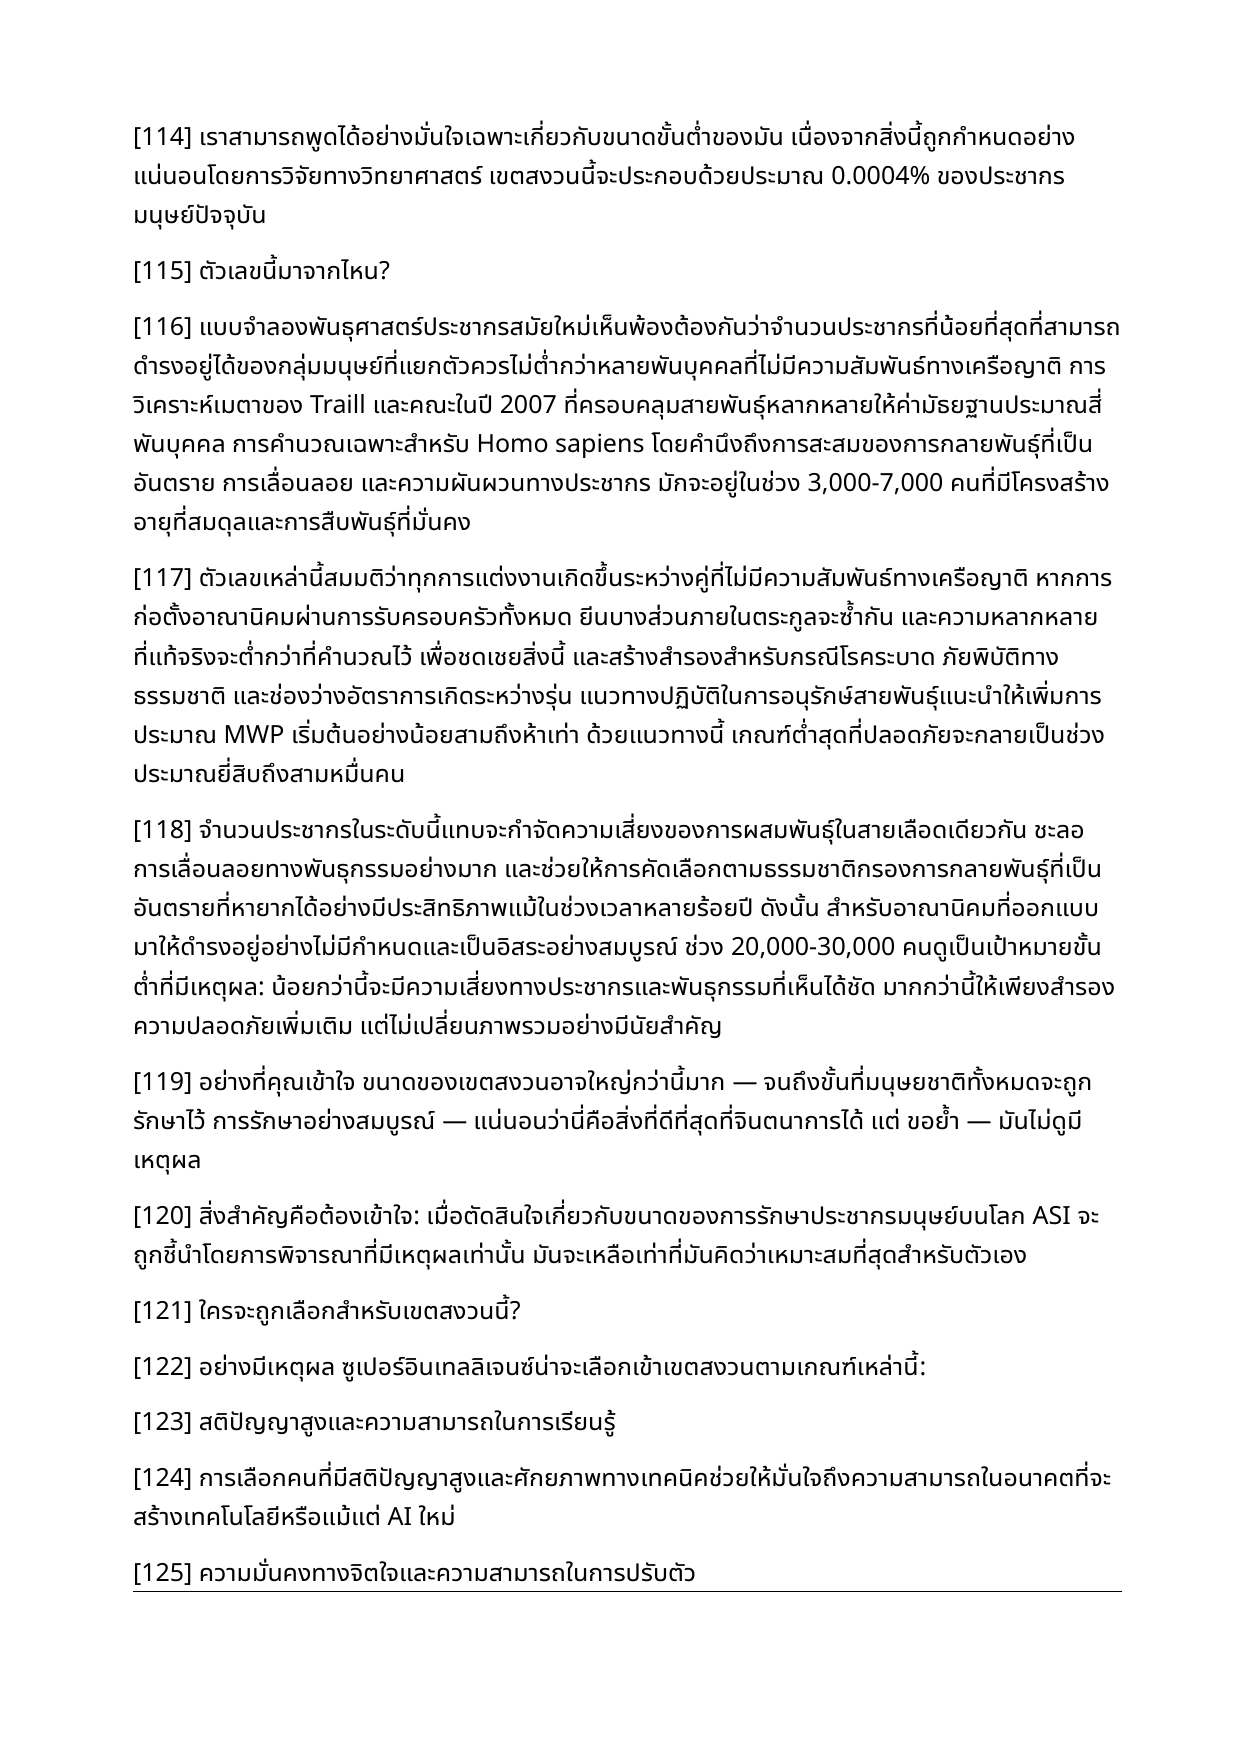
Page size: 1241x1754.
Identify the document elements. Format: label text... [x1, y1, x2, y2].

text [125] ความมั่นคงทางจิตใจและความสามารถในการปรับตัว [133, 1555, 1122, 1591]
text [117] ตัวเลขเหล่านี้สมมติว่าทุกการแต่งงานเกิดขึ้นระหว่างคู่ที่ไม่มีความสัมพันธ์ทางเครือญาติ หากการก่อตั้งอาณานิคมผ่านการรับครอบครัวทั้งหมด ยีนบางส่วนภายในตระกูลจะซ้ำกัน และความหลากหลายที่แท้จริงจะต่ำกว่าที่คำนวณไว้ เพื่อชดเชยสิ่งนี้ และสร้างสำรองสำหรับกรณีโรคระบาด ภัยพิบัติทางธรรมชาติ และช่องว่างอัตราการเกิดระหว่างรุ่น แนวทางปฏิบัติในการอนุรักษ์สายพันธุ์แนะนำให้เพิ่มการประมาณ MWP เริ่มต้นอย่างน้อยสามถึงห้าเท่า ด้วยแนวทางนี้ เกณฑ์ต่ำสุดที่ปลอดภัยจะกลายเป็นช่วงประมาณยี่สิบถึงสามหมื่นคน [133, 560, 1122, 790]
text [115] ตัวเลขนี้มาจากไหน? [133, 252, 1122, 286]
text [120] สิ่งสำคัญคือต้องเข้าใจ: เมื่อตัดสินใจเกี่ยวกับขนาดของการรักษาประชากรมนุษย์บนโลก ASI จะถูกชี้นำโดยการพิจารณาที่มีเหตุผลเท่านั้น มันจะเหลือเท่าที่มันคิดว่าเหมาะสมที่สุดสำหรับตัวเอง [133, 1197, 1122, 1271]
text [124] การเลือกคนที่มีสติปัญญาสูงและศักยภาพทางเทคนิคช่วยให้มั่นใจถึงความสามารถในอนาคตที่จะสร้างเทคโนโลยีหรือแม้แต่ AI ใหม่ [133, 1460, 1122, 1533]
text [116] แบบจำลองพันธุศาสตร์ประชากรสมัยใหม่เห็นพ้องต้องกันว่าจำนวนประชากรที่น้อยที่สุดที่สามารถดำรงอยู่ได้ของกลุ่มมนุษย์ที่แยกตัวควรไม่ต่ำกว่าหลายพันบุคคลที่ไม่มีความสัมพันธ์ทางเครือญาติ การวิเคราะห์เมตาของ Traill และคณะในปี 2007 ที่ครอบคลุมสายพันธุ์หลากหลายให้ค่ามัธยฐานประมาณสี่พันบุคคล การคำนวณเฉพาะสำหรับ Homo sapiens โดยคำนึงถึงการสะสมของการกลายพันธุ์ที่เป็นอันตราย การเลื่อนลอย และความผันผวนทางประชากร มักจะอยู่ในช่วง 3,000-7,000 คนที่มีโครงสร้างอายุที่สมดุลและการสืบพันธุ์ที่มั่นคง [133, 308, 1122, 538]
text [122] อย่างมีเหตุผล ซูเปอร์อินเทลลิเจนซ์น่าจะเลือกเข้าเขตสงวนตามเกณฑ์เหล่านี้: [133, 1348, 1122, 1382]
text [123] สติปัญญาสูงและความสามารถในการเรียนรู้ [133, 1404, 1122, 1438]
text [114] เราสามารถพูดได้อย่างมั่นใจเฉพาะเกี่ยวกับขนาดขั้นต่ำของมัน เนื่องจากสิ่งนี้ถูกกำหนดอย่างแน่นอนโดยการวิจัยทางวิทยาศาสตร์ เขตสงวนนี้จะประกอบด้วยประมาณ 0.0004% ของประชากรมนุษย์ปัจจุบัน [133, 118, 1122, 231]
text [119] อย่างที่คุณเข้าใจ ขนาดของเขตสงวนอาจใหญ่กว่านี้มาก — จนถึงขั้นที่มนุษยชาติทั้งหมดจะถูกรักษาไว้ การรักษาอย่างสมบูรณ์ — แน่นอนว่านี่คือสิ่งที่ดีที่สุดที่จินตนาการได้ แต่ ขอย้ำ — มันไม่ดูมีเหตุผล [133, 1063, 1122, 1176]
text [121] ใครจะถูกเลือกสำหรับเขตสงวนนี้? [133, 1292, 1122, 1326]
text [118] จำนวนประชากรในระดับนี้แทบจะกำจัดความเสี่ยงของการผสมพันธุ์ในสายเลือดเดียวกัน ชะลอการเลื่อนลอยทางพันธุกรรมอย่างมาก และช่วยให้การคัดเลือกตามธรรมชาติกรองการกลายพันธุ์ที่เป็นอันตรายที่หายากได้อย่างมีประสิทธิภาพแม้ในช่วงเวลาหลายร้อยปี ดังนั้น สำหรับอาณานิคมที่ออกแบบมาให้ดำรงอยู่อย่างไม่มีกำหนดและเป็นอิสระอย่างสมบูรณ์ ช่วง 20,000-30,000 คนดูเป็นเป้าหมายขั้นต่ำที่มีเหตุผล: น้อยกว่านี้จะมีความเสี่ยงทางประชากรและพันธุกรรมที่เห็นได้ชัด มากกว่านี้ให้เพียงสำรองความปลอดภัยเพิ่มเติม แต่ไม่เปลี่ยนภาพรวมอย่างมีนัยสำคัญ [133, 811, 1122, 1041]
